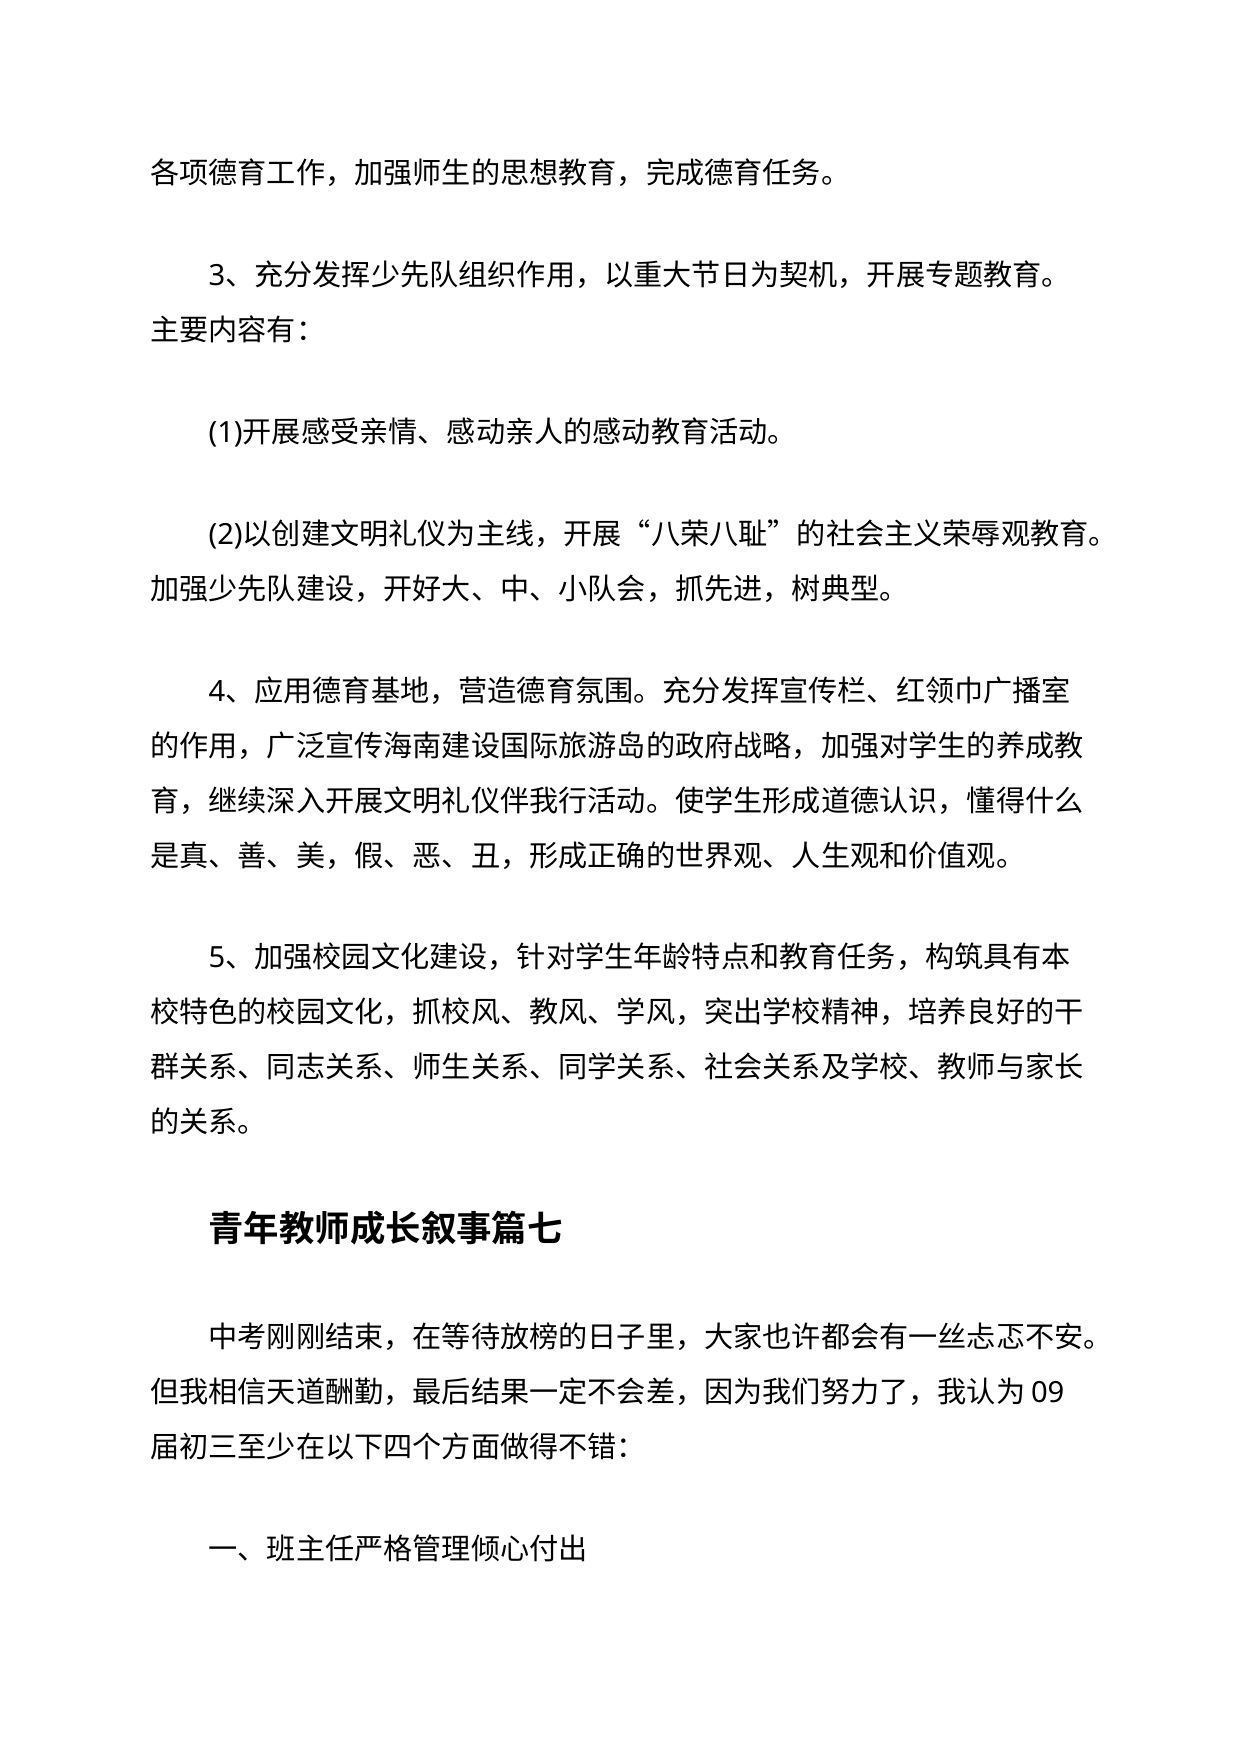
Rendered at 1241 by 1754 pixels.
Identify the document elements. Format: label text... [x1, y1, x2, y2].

text 5、加强校园文化建设，针对学生年龄特点和教育任务，构筑具有本校特色的校园文化，抓校风、教风、学风，突出学校精神，培养良好的干群关系、同志关系、师生关系、同学关系、社会关系及学校、教师与家长的关系。 [150, 934, 1090, 1141]
text 4、应用德育基地，营造德育氛围。充分发挥宣传栏、红领巾广播室的作用，广泛宣传海南建设国际旅游岛的政府战略，加强对学生的养成教育，继续深入开展文明礼仪伴我行活动。使学生形成道德认识，懂得什么是真、善、美，假、恶、丑，形成正确的世界观、人生观和价值观。 [150, 667, 1090, 874]
text (2)以创建文明礼仪为主线，开展“八荣八耻”的社会主义荣辱观教育。加强少先队建设，开好大、中、小队会，抓先进，树典型。 [150, 511, 1090, 608]
text 中考刚刚结束，在等待放榜的日子里，大家也许都会有一丝忐忑不安。但我相信天道酬勤，最后结果一定不会差，因为我们努力了，我认为09届初三至少在以下四个方面做得不错： [150, 1314, 1090, 1466]
text 3、充分发挥少先队组织作用，以重大节日为契机，开展专题教育。主要内容有： [150, 252, 1090, 349]
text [150, 150, 1090, 192]
text (1)开展感受亲情、感动亲人的感动教育活动。 [150, 408, 1090, 451]
text 一、班主任严格管理倾心付出 [150, 1526, 1090, 1568]
text 青年教师成长叙事篇七 [150, 1200, 1090, 1252]
